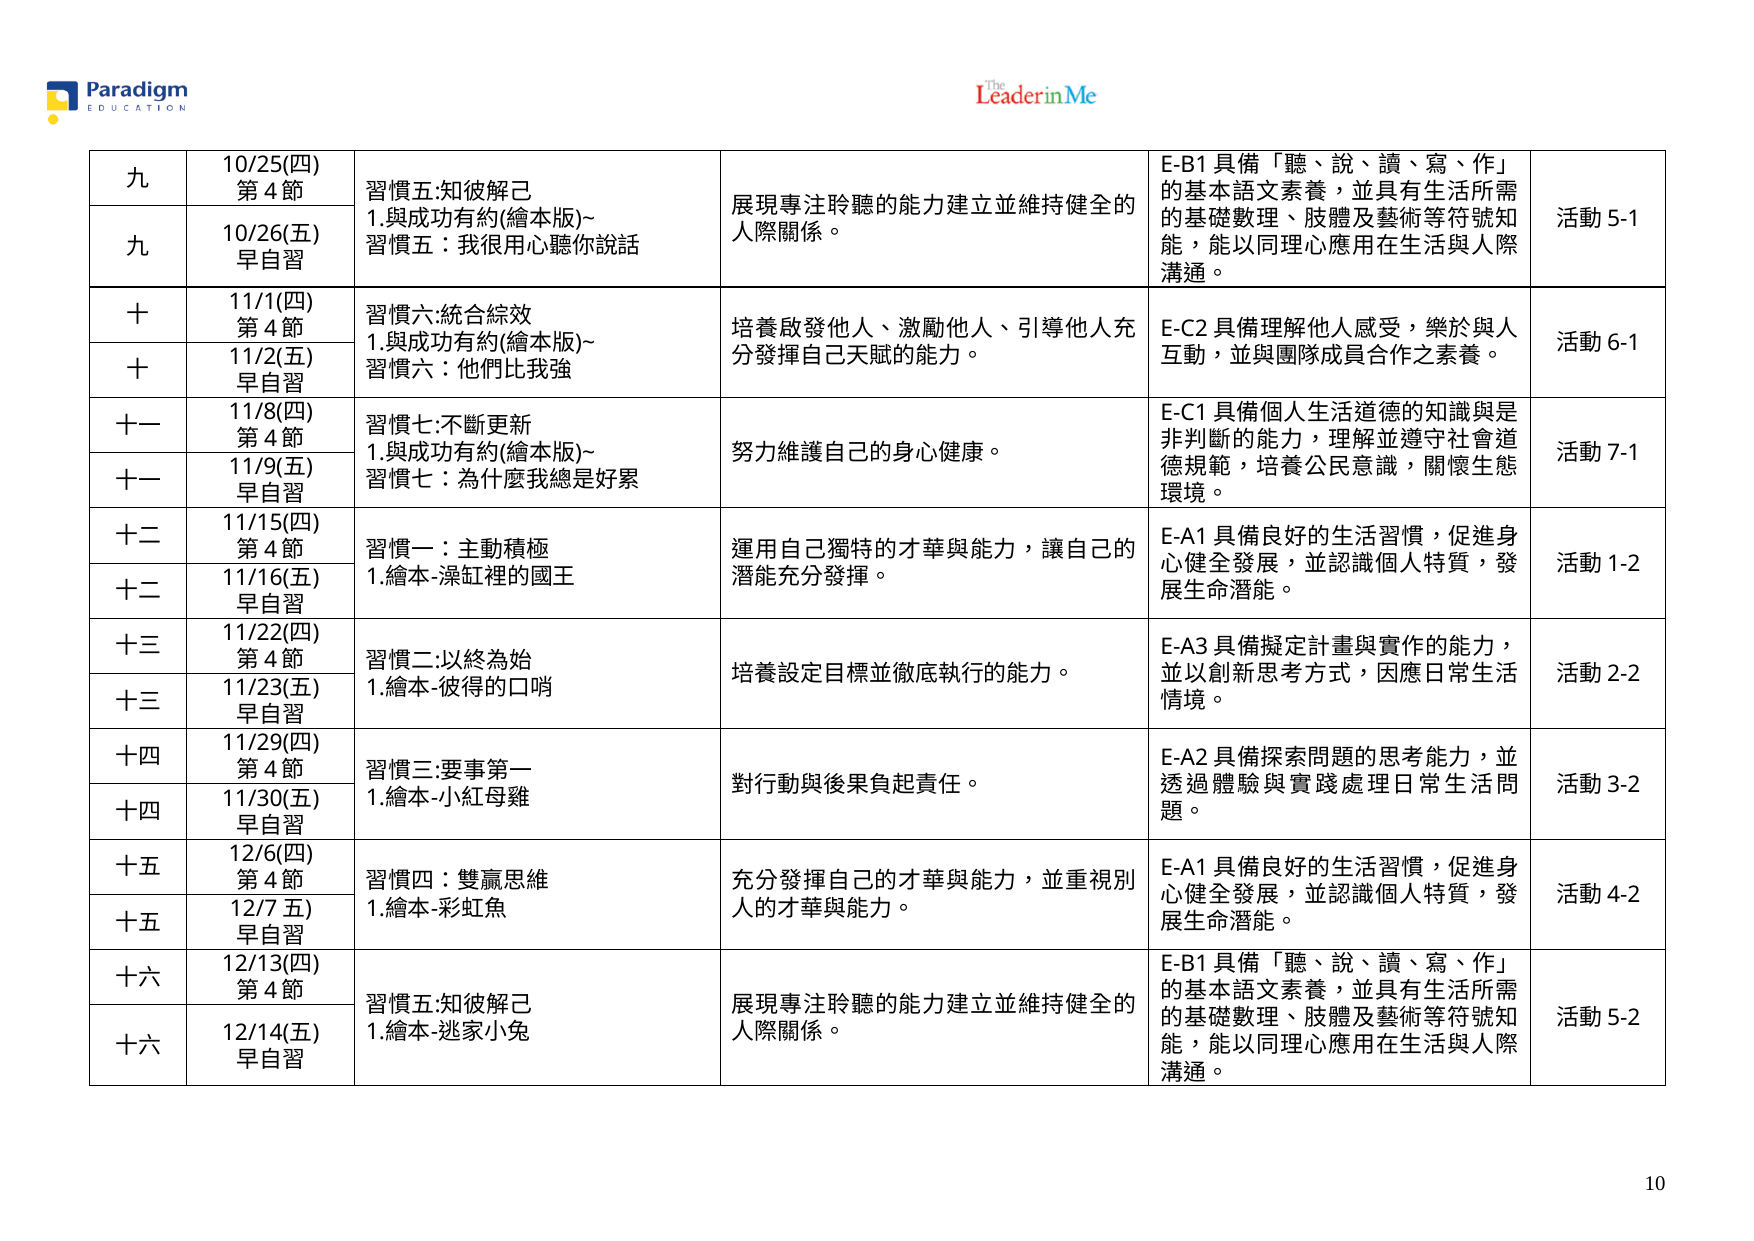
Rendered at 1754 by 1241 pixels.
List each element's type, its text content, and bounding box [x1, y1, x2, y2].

table_cell E-A1具備良好的生活習慣，促進身心健全發展，並認識個人特質，發展生命潛能。 [1149, 840, 1530, 949]
table_cell 十 [90, 343, 186, 397]
table_cell 11/22(四) 第4節 [187, 619, 354, 673]
table_cell E-B1具備「聽、說、讀、寫、作」的基本語文素養，並具有生活所需的基礎數理、肢體及藝術等符號知能，能以同理心應用在生活與人際溝通。 [1149, 151, 1530, 286]
table_cell 充分發揮自己的才華與能力，並重視別人的才華與能力。 [721, 840, 1148, 949]
table_cell 運用自己獨特的才華與能力，讓自己的潛能充分發揮。 [721, 508, 1148, 618]
table_cell 11/30(五) 早自習 [187, 784, 354, 838]
table_cell E-A3具備擬定計畫與實作的能力，並以創新思考方式，因應日常生活情境。 [1149, 619, 1530, 728]
table_cell E-C1具備個人生活道德的知識與是非判斷的能力，理解並遵守社會道德規範，培養公民意識，關懷生態環境。 [1149, 398, 1530, 507]
table_cell E-A1具備良好的生活習慣，促進身心健全發展，並認識個人特質，發展生命潛能。 [1149, 508, 1530, 618]
table_cell 九 [90, 206, 186, 286]
table_cell 活動5-2 [1531, 950, 1665, 1085]
table_cell 11/9(五) 早自習 [187, 453, 354, 507]
table_cell 習慣五:知彼解己 1.繪本-逃家小兔 [355, 950, 720, 1085]
table_cell 十一 [90, 398, 186, 452]
table_cell 習慣七:不斷更新 1.與成功有約(繪本版)~ 習慣七：為什麼我總是好累 [355, 398, 720, 507]
table_cell 習慣二:以終為始 1.繪本-彼得的口哨 [355, 619, 720, 728]
table_cell E-A2具備探索問題的思考能力，並透過體驗與實踐處理日常生活問題。 [1149, 729, 1530, 838]
table_cell 習慣五:知彼解己 1.與成功有約(繪本版)~ 習慣五：我很用心聽你說話 [355, 151, 720, 286]
table_cell 活動2-2 [1531, 619, 1665, 728]
table_cell 十三 [90, 674, 186, 728]
table_cell 11/1(四) 第4節 [187, 288, 354, 342]
table_cell 對行動與後果負起責任。 [721, 729, 1148, 838]
table_cell 習慣四：雙贏思維 1.繪本-彩虹魚 [355, 840, 720, 949]
table_cell 12/6(四) 第4節 [187, 840, 354, 894]
table_cell 九 [90, 151, 186, 205]
table_cell 十五 [90, 840, 186, 894]
table_cell 十六 [90, 950, 186, 1004]
table_cell 十一 [90, 453, 186, 507]
table_cell 十三 [90, 619, 186, 673]
table_cell 活動7-1 [1531, 398, 1665, 507]
table_cell 十六 [90, 1005, 186, 1085]
table_cell 活動1-2 [1531, 508, 1665, 618]
table_cell 12/13(四) 第4節 [187, 950, 354, 1004]
table_cell 10/25(四) 第4節 [187, 151, 354, 205]
table_cell 活動3-2 [1531, 729, 1665, 838]
table_cell E-B1具備「聽、說、讀、寫、作」的基本語文素養，並具有生活所需的基礎數理、肢體及藝術等符號知能，能以同理心應用在生活與人際溝通。 [1149, 950, 1530, 1085]
table_cell 習慣一：主動積極 1.繪本-澡缸裡的國王 [355, 508, 720, 618]
table_cell E-C2具備理解他人感受，樂於與人互動，並與團隊成員合作之素養。 [1149, 288, 1530, 397]
table_cell 十四 [90, 784, 186, 838]
table_cell 習慣三:要事第一 1.繪本-小紅母雞 [355, 729, 720, 838]
picture [38, 75, 203, 128]
table_cell 十四 [90, 729, 186, 783]
table_cell 11/8(四) 第4節 [187, 398, 354, 452]
table_cell 十二 [90, 564, 186, 618]
table_cell 11/16(五) 早自習 [187, 564, 354, 618]
table_cell 10/26(五) 早自習 [187, 206, 354, 286]
table_cell 11/15(四) 第4節 [187, 508, 354, 562]
table_cell 活動4-2 [1531, 840, 1665, 949]
table_cell 十 [90, 288, 186, 342]
picture [972, 70, 1098, 125]
table_cell 努力維護自己的身心健康。 [721, 398, 1148, 507]
table_cell 展現專注聆聽的能力建立並維持健全的人際關係。 [721, 151, 1148, 286]
table_cell 習慣六:統合綜效 1.與成功有約(繪本版)~ 習慣六：他們比我強 [355, 288, 720, 397]
table_cell 活動5-1 [1531, 151, 1665, 286]
table_cell 12/7五) 早自習 [187, 895, 354, 949]
table_cell 11/29(四) 第4節 [187, 729, 354, 783]
table_cell 活動6-1 [1531, 288, 1665, 397]
table_cell 11/2(五) 早自習 [187, 343, 354, 397]
table_cell 培養設定目標並徹底執行的能力。 [721, 619, 1148, 728]
table_cell 12/14(五) 早自習 [187, 1005, 354, 1085]
table_cell 十二 [90, 508, 186, 562]
table_cell 培養啟發他人、激勵他人、引導他人充分發揮自己天賦的能力。 [721, 288, 1148, 397]
table_cell 11/23(五) 早自習 [187, 674, 354, 728]
table_cell 展現專注聆聽的能力建立並維持健全的人際關係。 [721, 950, 1148, 1085]
table_cell 十五 [90, 895, 186, 949]
